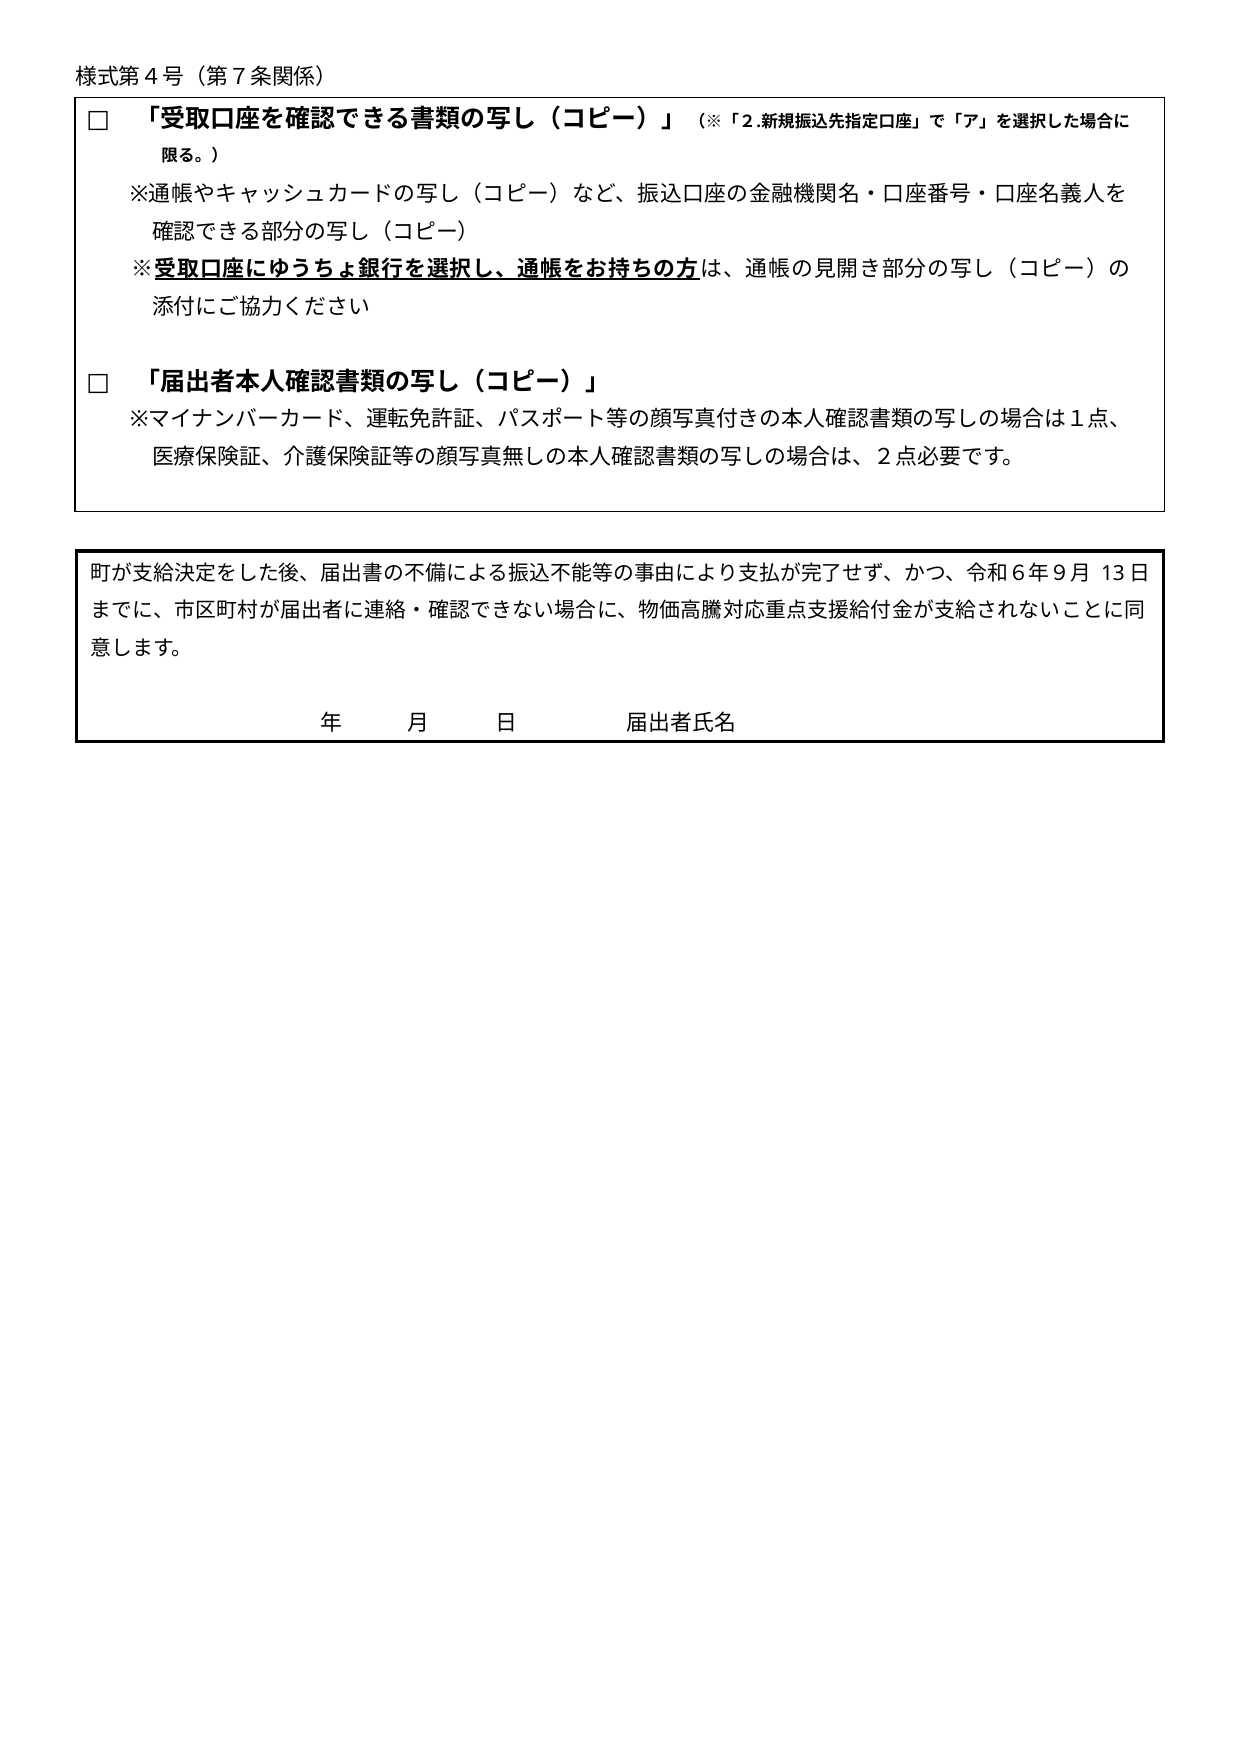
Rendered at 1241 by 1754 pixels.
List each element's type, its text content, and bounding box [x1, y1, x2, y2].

table_header 町が支給決定をした後、届出書の不備による振込不能等の事由により支払が完了せず、かつ、令和６年９月13日までに、市区町村が届出者に連絡・確認できない場合に、物価高騰対応重点支援給付金が支給されないことに同意します。 年 月 日 届出者氏名 [78, 553, 1162, 740]
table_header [76, 98, 1164, 511]
